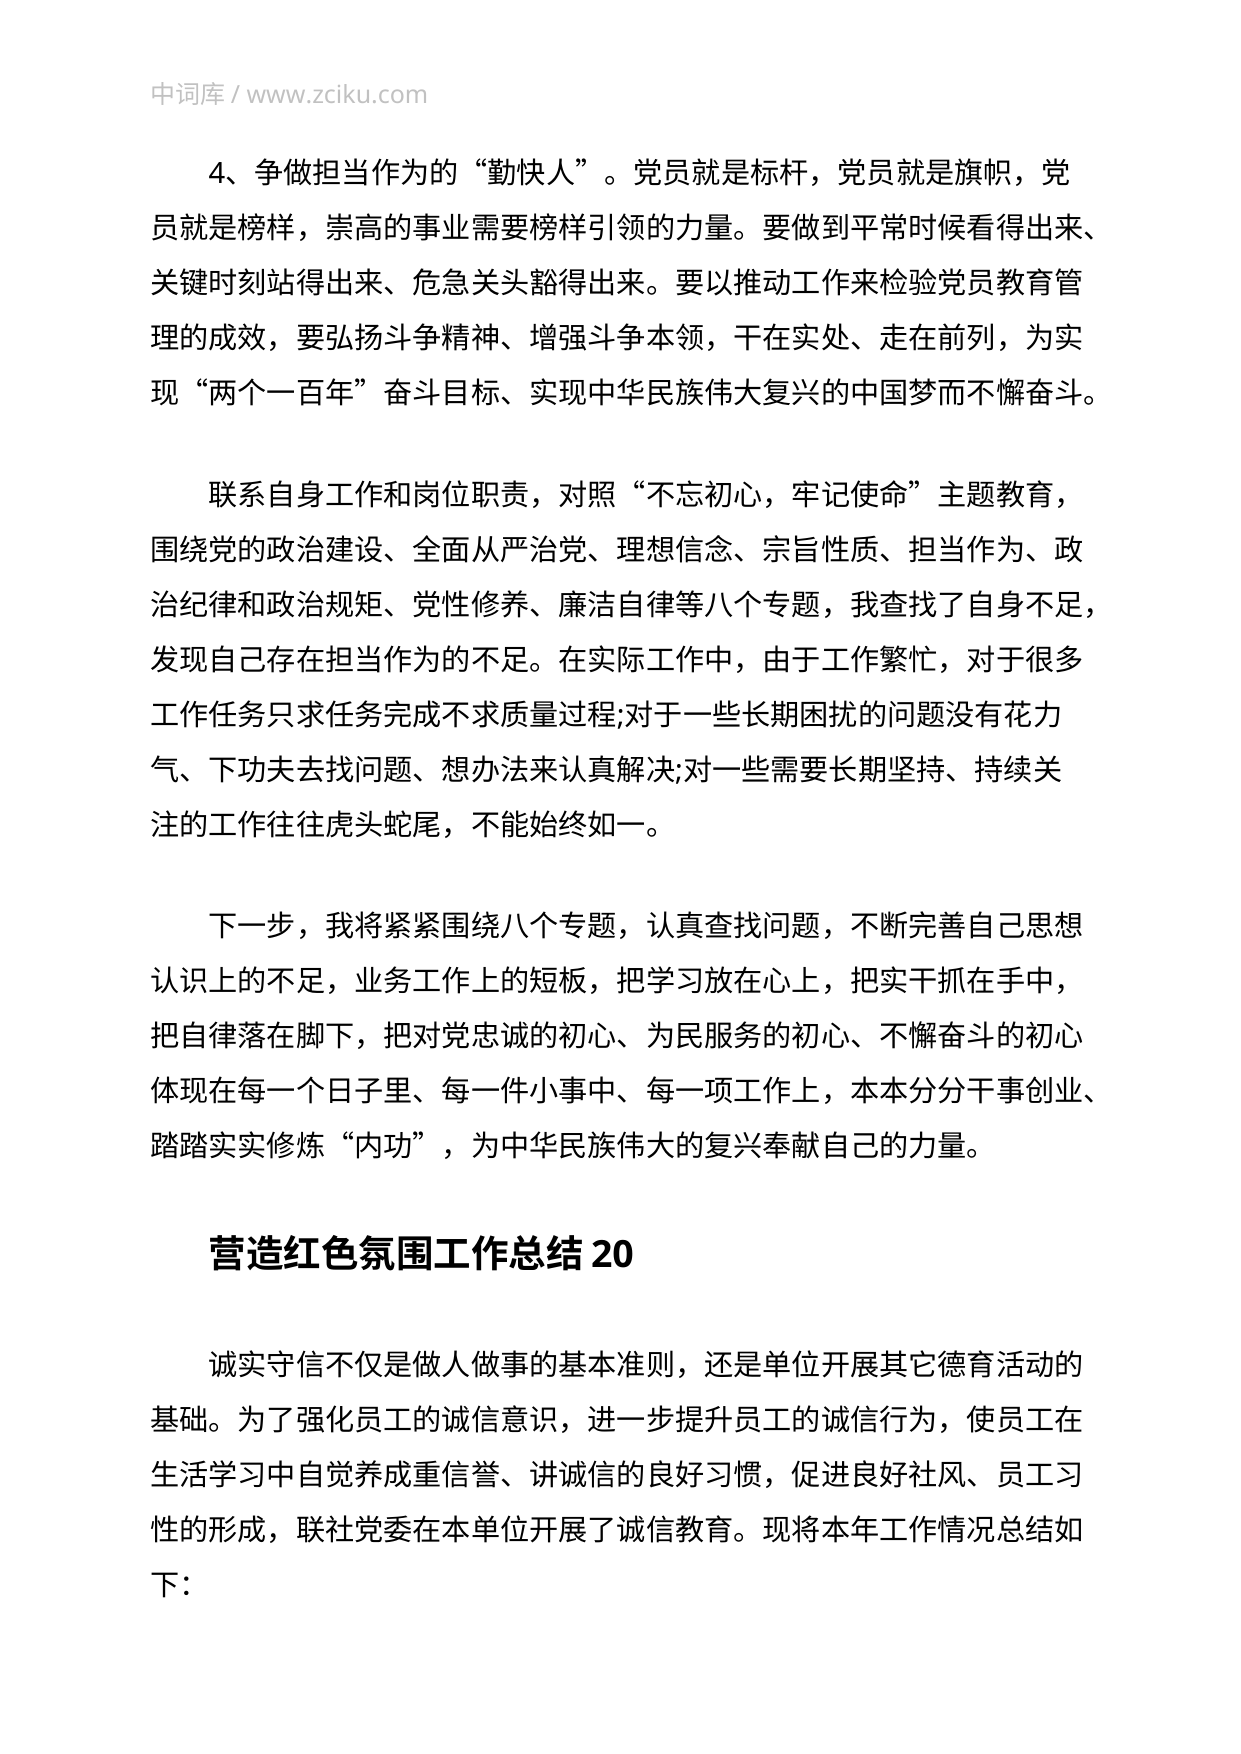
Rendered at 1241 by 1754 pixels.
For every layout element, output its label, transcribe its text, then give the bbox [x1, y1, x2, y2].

text 4、争做担当作为的“勤快人”。党员就是标杆，党员就是旗帜，党员就是榜样，崇高的事业需要榜样引领的力量。要做到平常时候看得出来、关键时刻站得出来、危急关头豁得出来。要以推动工作来检验党员教育管理的成效，要弘扬斗争精神、增强斗争本领，干在实处、走在前列，为实现“两个一百年”奋斗目标、实现中华民族伟大复兴的中国梦而不懈奋斗。 [150, 150, 1090, 412]
text 营造红色氛围工作总结20 [150, 1224, 1090, 1279]
text 诚实守信不仅是做人做事的基本准则，还是单位开展其它德育活动的基础。为了强化员工的诚信意识，进一步提升员工的诚信行为，使员工在生活学习中自觉养成重信誉、讲诚信的良好习惯，促进良好社风、员工习性的形成，联社党委在本单位开展了诚信教育。现将本年工作情况总结如下： [150, 1342, 1090, 1604]
text 下一步，我将紧紧围绕八个专题，认真查找问题，不断完善自己思想认识上的不足，业务工作上的短板，把学习放在心上，把实干抓在手中，把自律落在脚下，把对党忠诚的初心、为民服务的初心、不懈奋斗的初心体现在每一个日子里、每一件小事中、每一项工作上，本本分分干事创业、踏踏实实修炼“内功”，为中华民族伟大的复兴奉献自己的力量。 [150, 903, 1090, 1165]
text 联系自身工作和岗位职责，对照“不忘初心，牢记使命”主题教育，围绕党的政治建设、全面从严治党、理想信念、宗旨性质、担当作为、政治纪律和政治规矩、党性修养、廉洁自律等八个专题，我查找了自身不足，发现自己存在担当作为的不足。在实际工作中，由于工作繁忙，对于很多工作任务只求任务完成不求质量过程;对于一些长期困扰的问题没有花力气、下功夫去找问题、想办法来认真解决;对一些需要长期坚持、持续关注的工作往往虎头蛇尾，不能始终如一。 [150, 471, 1090, 843]
